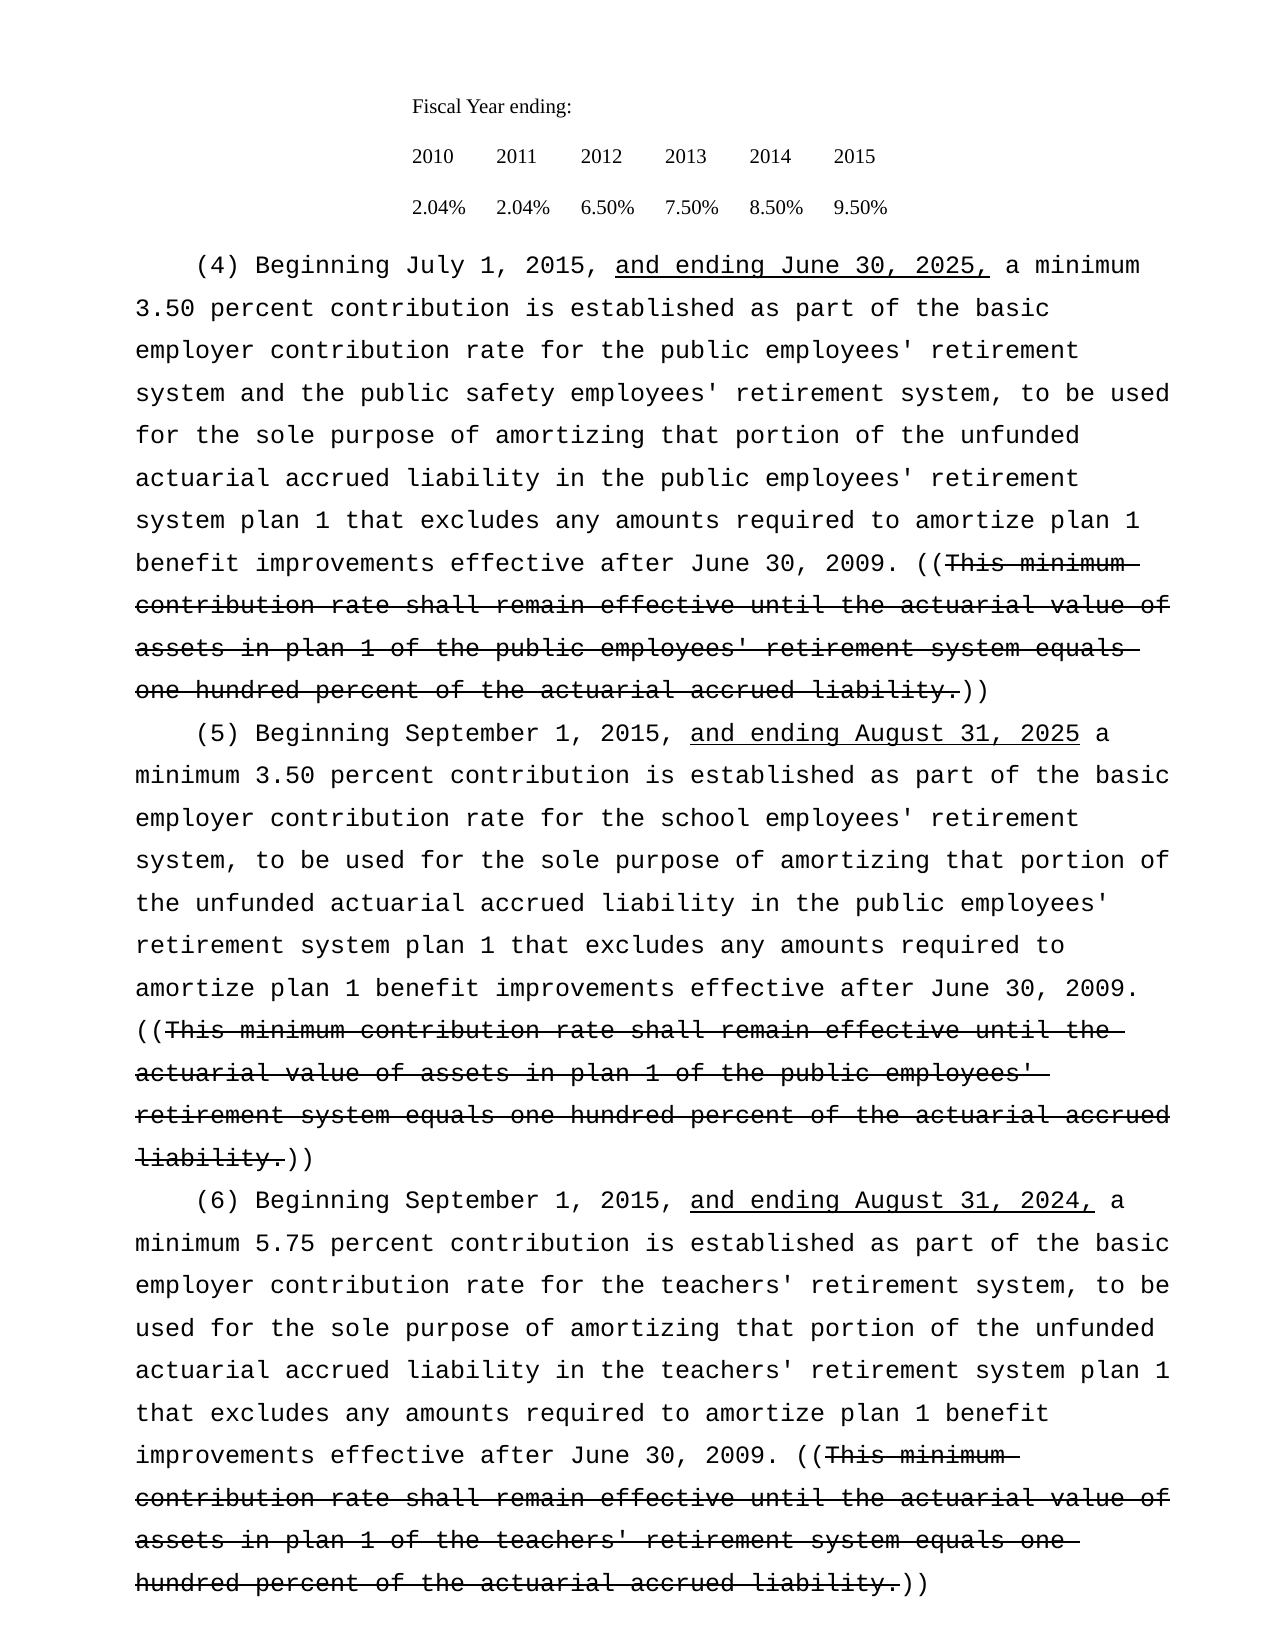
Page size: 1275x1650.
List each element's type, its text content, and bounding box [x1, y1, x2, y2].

text (6) Beginning September 1, 2015, and ending August 31, 2024, a minimum 5.75 percent contribution is established as part of the basic employer contribution rate for the teachers' retirement system, to be used for the sole purpose of amortizing that portion of the unfunded actuarial accrued liability in the teachers' retirement system plan 1 that excludes any amounts required to amortize plan 1 benefit improvements effective after June 30, 2009. ((This minimum contribution rate shall remain effective until the actuarial value of assets in plan 1 of the teachers' retirement system equals one hundred percent of the actuarial accrued liability.)) [135, 1501, 1170, 1600]
table_cell 8.50% [737, 177, 821, 227]
text (4) Beginning July 1, 2015, and ending June 30, 2025, a minimum 3.50 percent contribution is established as part of the basic employer contribution rate for the public employees' retirement system and the public safety employees' retirement system, to be used for the sole purpose of amortizing that portion of the unfunded actuarial accrued liability in the public employees' retirement system plan 1 that excludes any amounts required to amortize plan 1 benefit improvements effective after June 30, 2009. ((This minimum contribution rate shall remain effective until the actuarial value of assets in plan 1 of the public employees' retirement system equals one hundred percent of the actuarial accrued liability.)) [135, 608, 1170, 707]
table_cell 2011 [484, 126, 568, 177]
table_cell 6.50% [568, 177, 652, 227]
text (5) Beginning September 1, 2015, and ending August 31, 2025 a minimum 3.50 percent contribution is established as part of the basic employer contribution rate for the school employees' retirement system, to be used for the sole purpose of amortizing that portion of the unfunded actuarial accrued liability in the public employees' retirement system plan 1 that excludes any amounts required to amortize plan 1 benefit improvements effective after June 30, 2009. ((This minimum contribution rate shall remain effective until the actuarial value of assets in plan 1 of the public employees' retirement system equals one hundred percent of the actuarial accrued liability.)) [135, 1118, 1170, 1175]
table_cell 9.50% [821, 177, 906, 227]
table_cell 7.50% [653, 177, 737, 227]
text (6) Beginning September 1, 2015, and ending August 31, 2024, a minimum 5.75 percent contribution is established as part of the basic employer contribution rate for the teachers' retirement system, to be used for the sole purpose of amortizing that portion of the unfunded actuarial accrued liability in the teachers' retirement system plan 1 that excludes any amounts required to amortize plan 1 benefit improvements effective after June 30, 2009. ((This minimum contribution rate shall remain effective until the actuarial value of assets in plan 1 of the teachers' retirement system equals one hundred percent of the actuarial accrued liability.)) [135, 1175, 1170, 1499]
table_cell 2014 [737, 126, 821, 177]
table_cell 2012 [568, 126, 652, 177]
table_header Fiscal Year ending: [399, 75, 906, 126]
table_cell 2013 [653, 126, 737, 177]
table_cell 2.04% [399, 177, 484, 227]
table_cell 2015 [821, 126, 906, 177]
text (5) Beginning September 1, 2015, and ending August 31, 2025 a minimum 3.50 percent contribution is established as part of the basic employer contribution rate for the school employees' retirement system, to be used for the sole purpose of amortizing that portion of the unfunded actuarial accrued liability in the public employees' retirement system plan 1 that excludes any amounts required to amortize plan 1 benefit improvements effective after June 30, 2009. ((This minimum contribution rate shall remain effective until the actuarial value of assets in plan 1 of the public employees' retirement system equals one hundred percent of the actuarial accrued liability.)) [135, 707, 1170, 1116]
text (4) Beginning July 1, 2015, and ending June 30, 2025, a minimum 3.50 percent contribution is established as part of the basic employer contribution rate for the public employees' retirement system and the public safety employees' retirement system, to be used for the sole purpose of amortizing that portion of the unfunded actuarial accrued liability in the public employees' retirement system plan 1 that excludes any amounts required to amortize plan 1 benefit improvements effective after June 30, 2009. ((This minimum contribution rate shall remain effective until the actuarial value of assets in plan 1 of the public employees' retirement system equals one hundred percent of the actuarial accrued liability.)) [135, 240, 1170, 606]
table_cell 2010 [399, 126, 484, 177]
table_cell 2.04% [484, 177, 568, 227]
